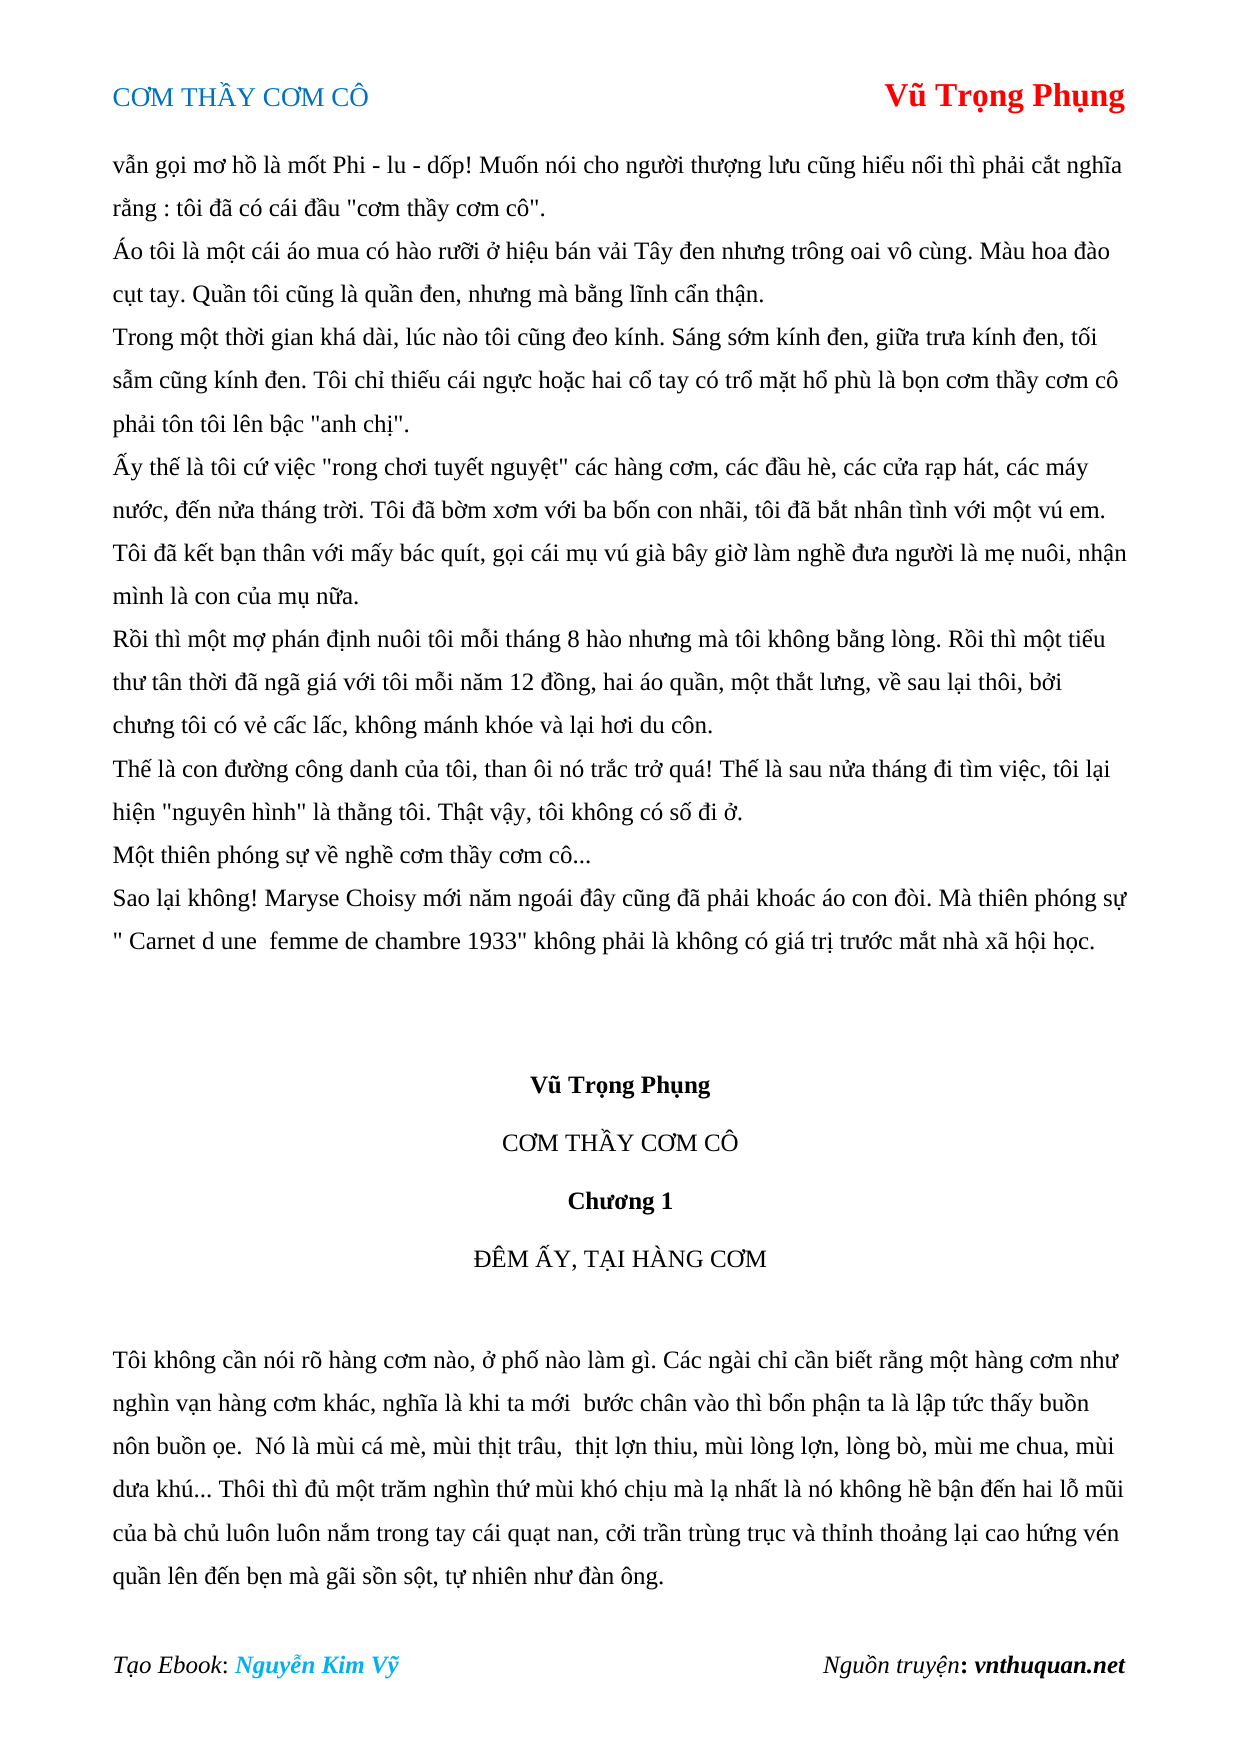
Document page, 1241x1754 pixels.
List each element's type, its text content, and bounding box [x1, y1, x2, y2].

text Chương 1 [112, 1186, 1128, 1215]
text CƠM THẦY CƠM CÔ [112, 1128, 1128, 1157]
text Vũ Trọng Phụng [112, 1070, 1128, 1099]
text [112, 1302, 1128, 1589]
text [112, 150, 1128, 998]
text ĐÊM ẤY, TẠI HÀNG CƠM [112, 1244, 1128, 1273]
